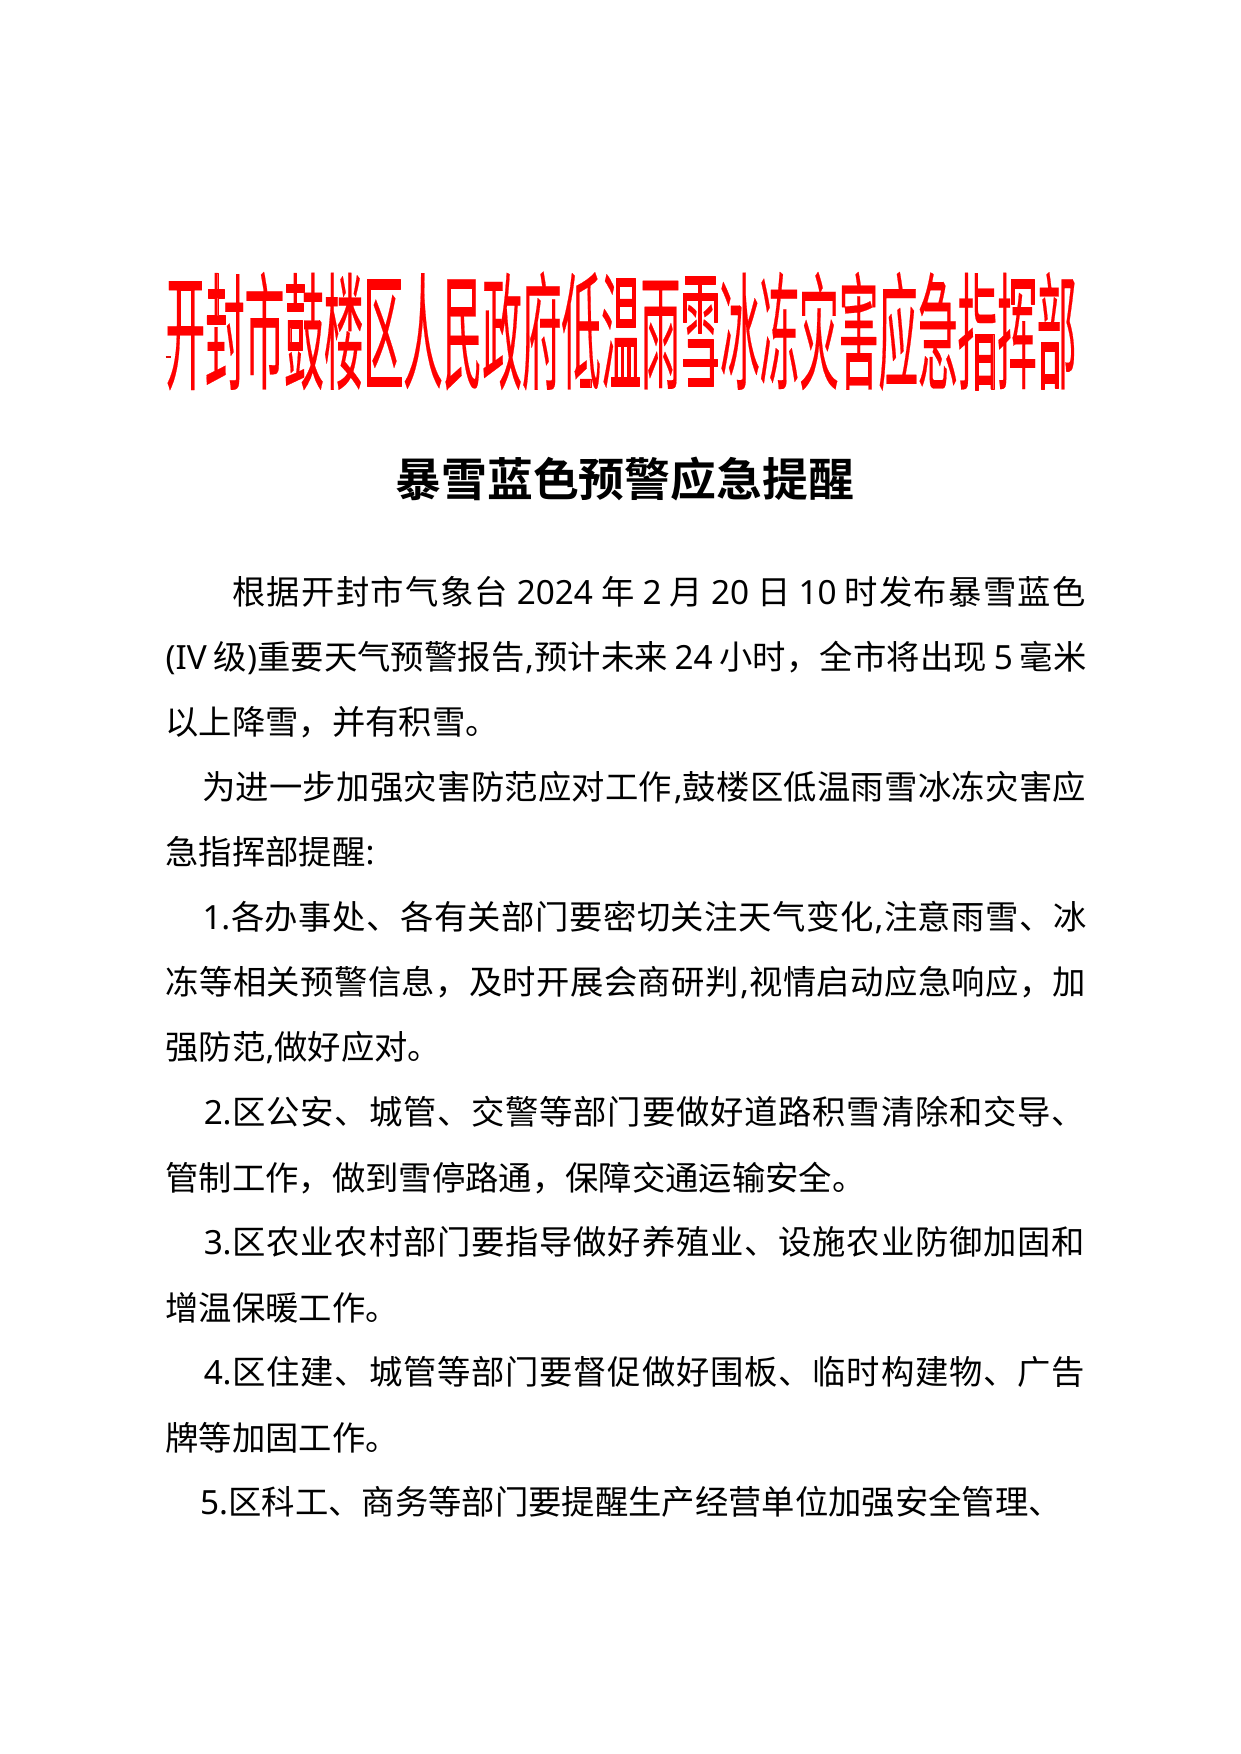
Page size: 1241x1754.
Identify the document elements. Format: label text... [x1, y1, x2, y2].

text 暴雪蓝色预警应急提醒 [165, 428, 1087, 558]
text 根据开封市气象台2024年2月20日10时发布暴雪蓝色(IV级)重要天气预警报告,预计未来24小时，全市将出现5毫米以上降雪，并有积雪。 为进一步加强灾害防范应对工作,鼓楼区低温雨雪冰冻灾害应急指挥部提醒: 1.各办事处、各有关部门要密切关注天气变化,注意雨雪、冰冻等相关预警信息，及时开展会商研判,视情启动应急响应，加强防范,做好应对。 2.区公安、城管、交警等部门要做好道路积雪清除和交导、管制工作，做到雪停路通，保障交通运输安全。 3.区农业农村部门要指导做好养殖业、设施农业防御加固和增温保暖工作。 4.区住建、城管等部门要督促做好围板、临时构建物、广告牌等加固工作。 5.区科工、商务等部门要提醒生产经营单位加强安全管理、 [165, 558, 1087, 1533]
